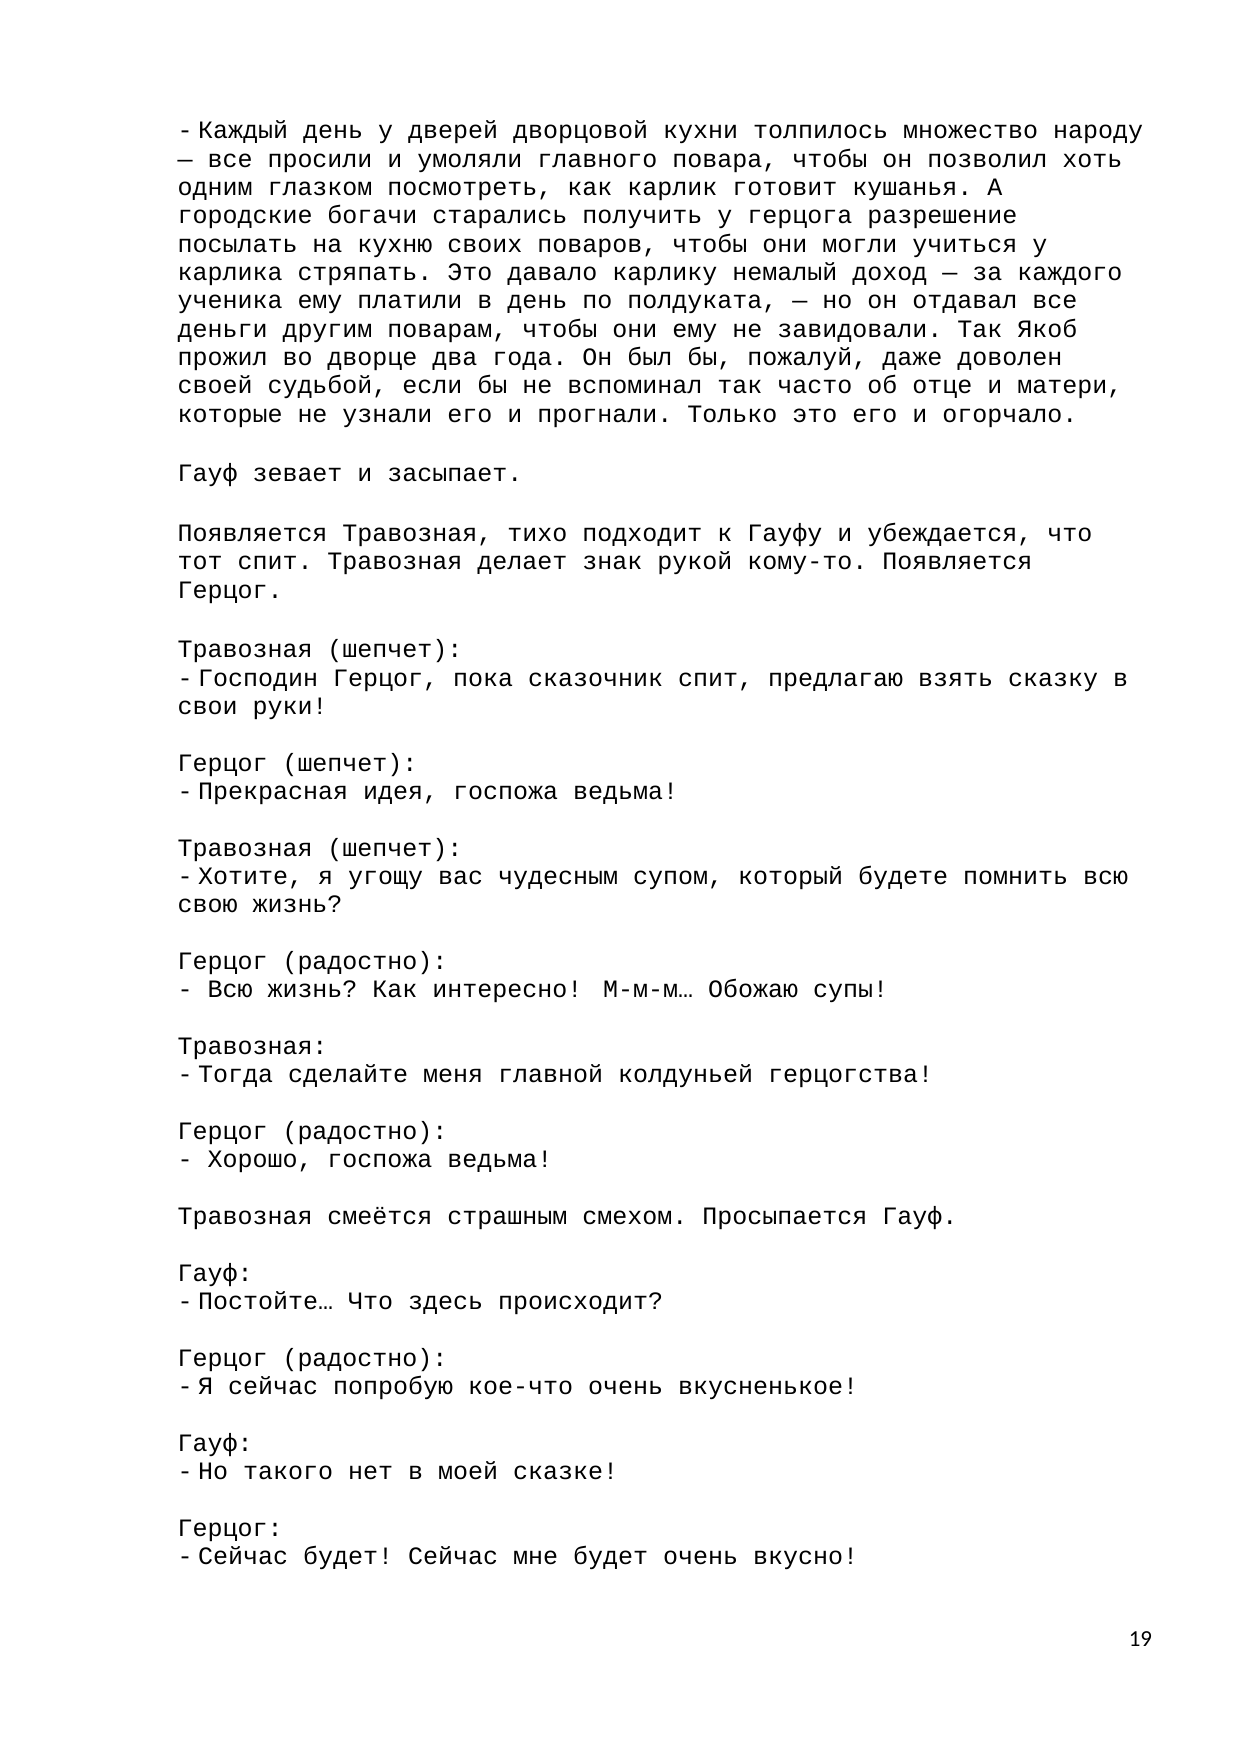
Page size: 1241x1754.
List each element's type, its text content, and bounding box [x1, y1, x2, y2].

text - Хорошо, госпожа ведьма! [177, 1147, 1152, 1175]
text Травозная (шепчет): [177, 835, 1152, 863]
text - Сейчас будет! Сейчас мне будет очень вкусно! [177, 1543, 1152, 1572]
text Герцог (радостно): [177, 1345, 1152, 1373]
text Травозная смеётся страшным смехом. Просыпается Гауф. [177, 1203, 1152, 1232]
text - Тогда сделайте меня главной колдуньей герцогства! [177, 1062, 1152, 1090]
text - Господин Герцог, пока сказочник спит, предлагаю взять сказку в свои руки! [177, 665, 1152, 722]
text Травозная (шепчет): [177, 637, 1152, 665]
text - Я сейчас попробую кое-что очень вкусненькое! [177, 1373, 1152, 1402]
text Травозная: [177, 1033, 1152, 1062]
text Гауф зевает и засыпает. [177, 461, 1152, 489]
text Гауф: [177, 1430, 1152, 1458]
text - Хотите, я угощу вас чудесным супом, который будете помнить всю свою жизнь? [177, 863, 1152, 920]
text - Каждый день у дверей дворцовой кухни толпилось множество народу — все просили и умоляли главного повара, чтобы он позволил хоть одним глазком посмотреть, как карлик готовит кушанья. А городские богачи старались получить у герцога разрешение посылать на кухню своих поваров, чтобы они могли учиться у карлика стряпать. Это давало карлику немалый доход — за каждого ученика ему платили в день по полдуката, — но он отдавал все деньги другим поварам, чтобы они ему не завидовали. Так Якоб прожил во дворце два года. Он был бы, пожалуй, даже доволен своей судьбой, если бы не вспоминал так часто об отце и матери, которые не узнали его и прогнали. Только это его и огорчало. [177, 118, 1152, 430]
text Герцог: [177, 1515, 1152, 1543]
text Герцог (шепчет): [177, 750, 1152, 778]
text Появляется Травозная, тихо подходит к Гауфу и убеждается, что тот спит. Травозная делает знак рукой кому-то. Появляется Герцог. [177, 521, 1152, 606]
text Герцог (радостно): [177, 1118, 1152, 1147]
text Гауф: [177, 1260, 1152, 1288]
text - Прекрасная идея, госпожа ведьма! [177, 778, 1152, 807]
text Герцог (радостно): [177, 948, 1152, 977]
text - Всю жизнь? Как интересно! М-м-м… Обожаю супы! [177, 977, 1152, 1005]
text - Но такого нет в моей сказке! [177, 1458, 1152, 1487]
text - Постойте… Что здесь происходит? [177, 1288, 1152, 1317]
